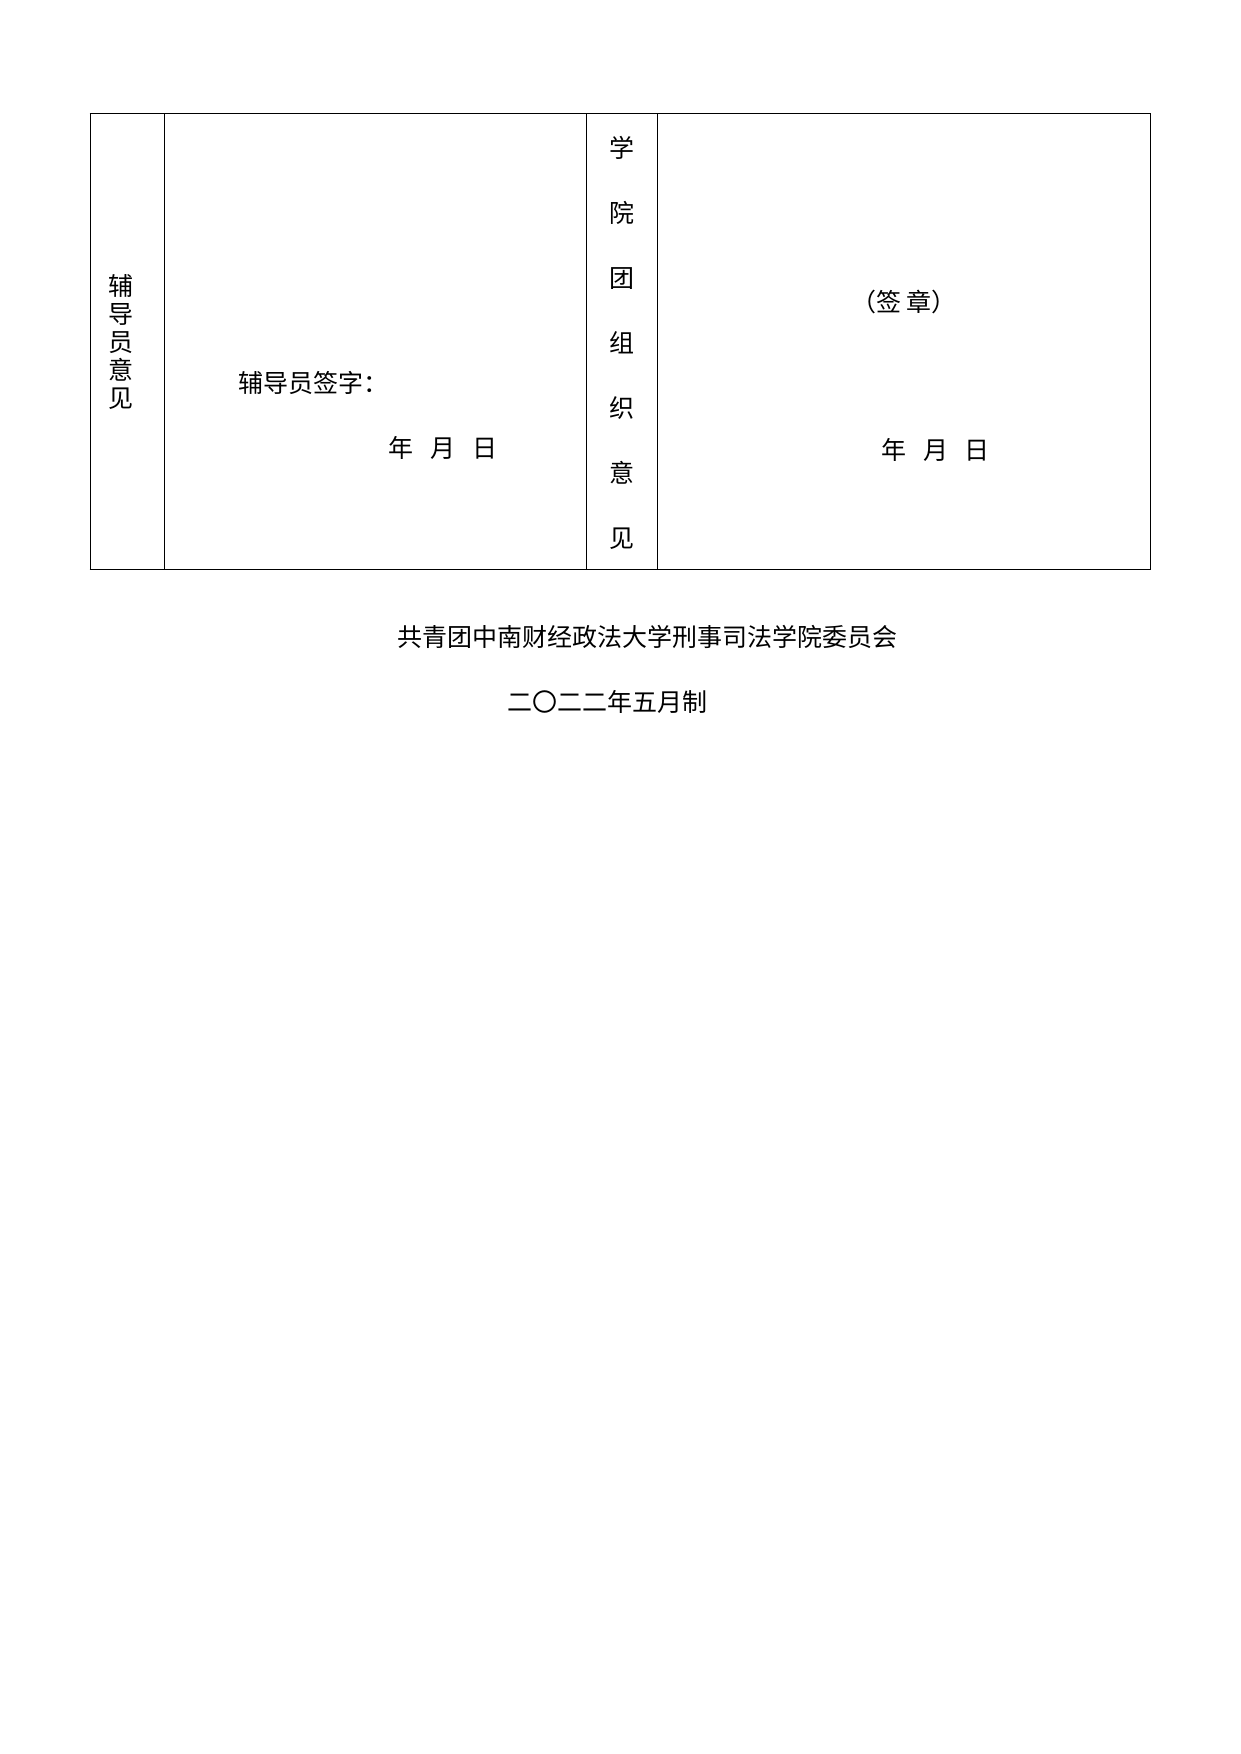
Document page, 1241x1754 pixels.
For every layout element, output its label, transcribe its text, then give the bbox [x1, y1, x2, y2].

text 二〇二二年五月制 [59, 668, 1156, 733]
table_cell （签 章） 年 月 日 [658, 114, 1150, 569]
table_cell 学院团组织意见 [587, 114, 657, 569]
table_cell 辅导员签字： 年 月 日 [165, 114, 586, 569]
text 共青团中南财经政法大学刑事司法学院委员会 [59, 603, 1234, 668]
table_cell 辅导员意见 [91, 114, 164, 569]
